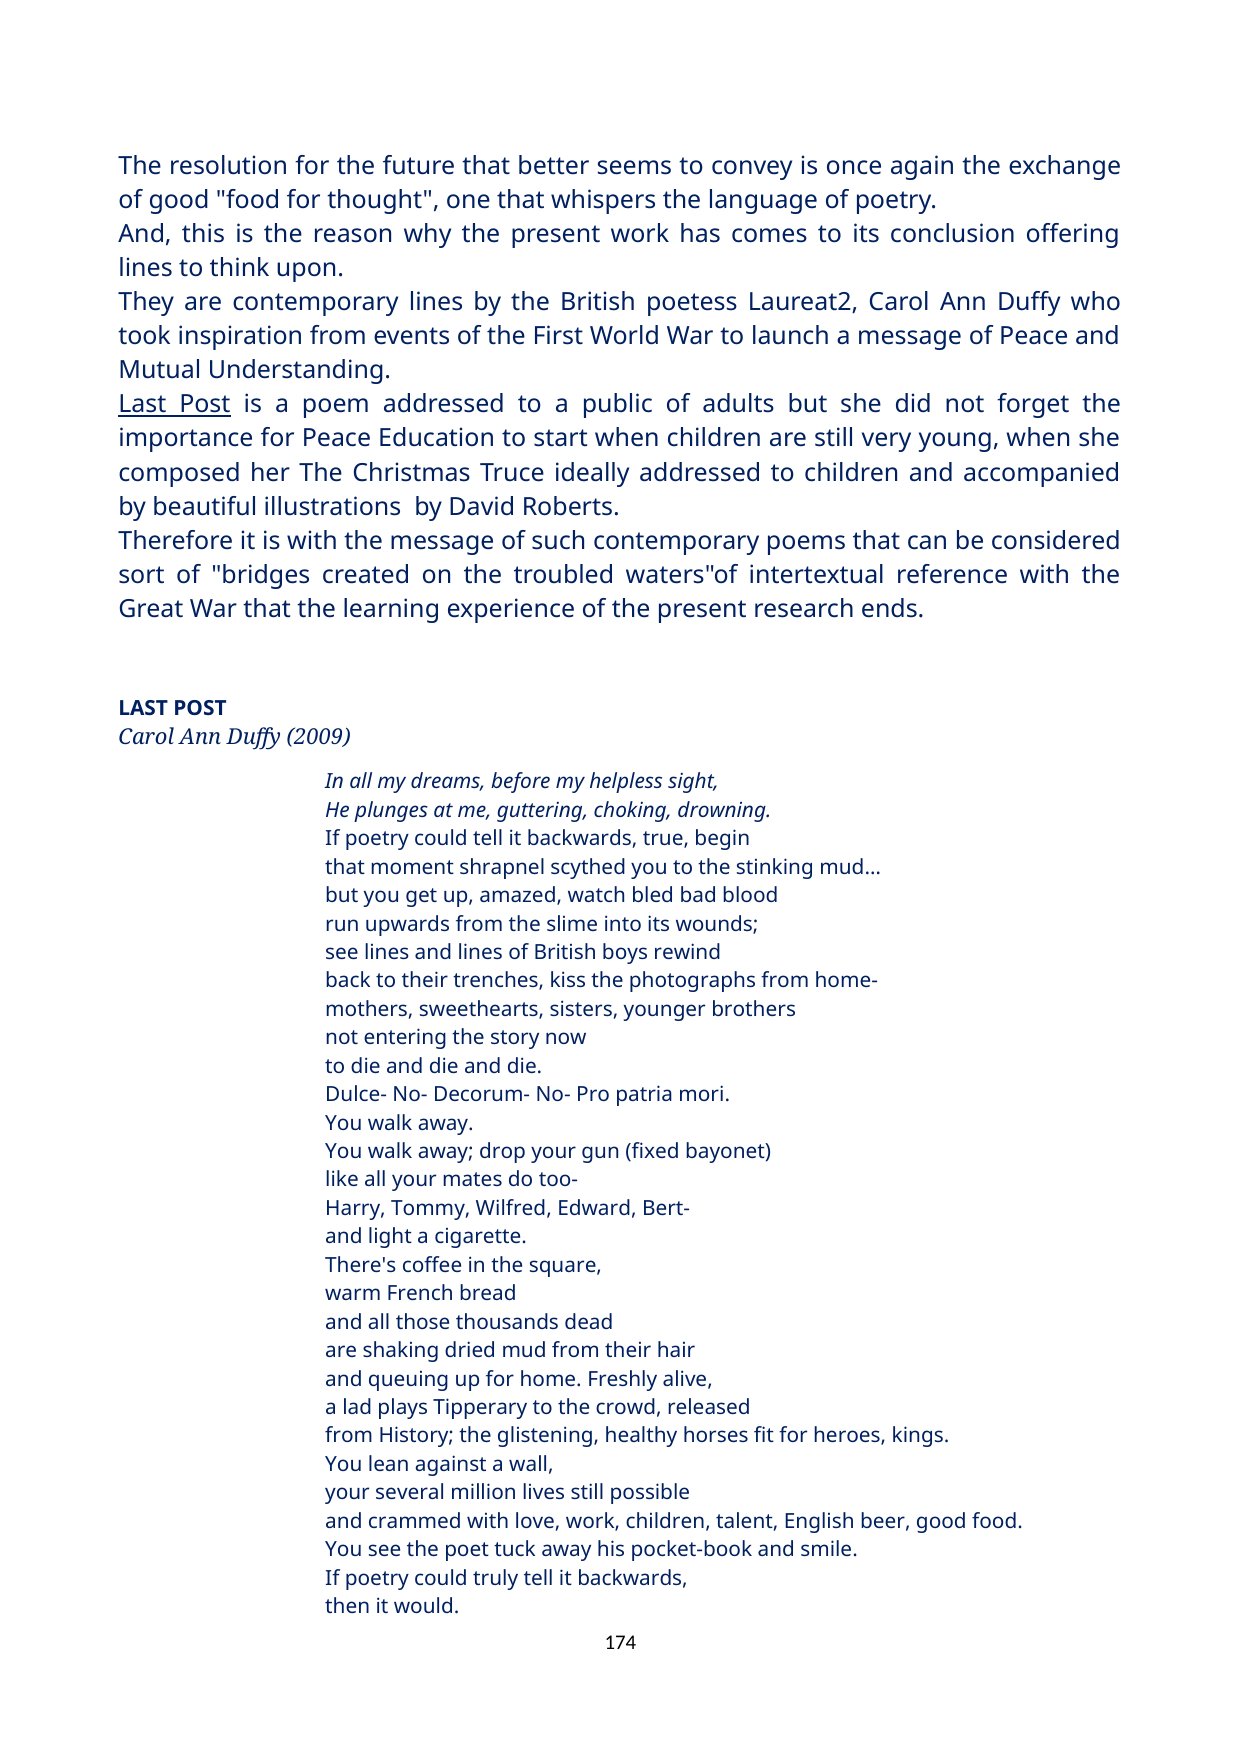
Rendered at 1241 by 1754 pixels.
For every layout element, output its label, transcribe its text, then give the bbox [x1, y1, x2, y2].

text You walk away; drop your gun (fixed bayonet) like all your mates do too- Harry, Tommy, Wilfred, Edward, Bert- and light a cigarette. There's coffee in the square, warm French bread and all those thousands dead are shaking dried mud from their hair and queuing up for home. Freshly alive, a lad plays Tipperary to the crowd, released from History; the glistening, healthy horses fit for heroes, kings. [325, 1136, 1122, 1449]
text They are contemporary lines by the British poetess Laureat2, Carol Ann Duffy who took inspiration from events of the First World War to launch a message of Peace and Mutual Understanding. [118, 284, 1122, 386]
text LAST POST [118, 693, 1122, 721]
text You lean against a wall, your several million lives still possible and crammed with love, work, children, talent, English beer, good food. You see the poet tuck away his pocket-book and smile. If poetry could truly tell it backwards, then it would. [325, 1449, 1122, 1619]
text And, this is the reason why the present work has comes to its conclusion offering lines to think upon. [118, 216, 1122, 284]
text The resolution for the future that better seems to convey is once again the exchange of good "food for thought", one that whispers the language of poetry. [118, 148, 1122, 216]
text Last Post is a poem addressed to a public of adults but she did not forget the importance for Peace Education to start when children are still very young, when she composed her The Christmas Truce ideally addressed to children and accompanied by beautiful illustrations by David Roberts. [118, 386, 1122, 522]
text Therefore it is with the message of such contemporary poems that can be considered sort of "bridges created on the troubled waters"of intertextual reference with the Great War that the learning experience of the present research ends. [118, 522, 1122, 624]
text If poetry could tell it backwards, true, begin that moment shrapnel scythed you to the stinking mud… but you get up, amazed, watch bled bad blood run upwards from the slime into its wounds; see lines and lines of British boys rewind back to their trenches, kiss the photographs from home- mothers, sweethearts, sisters, younger brothers not entering the story now to die and die and die. Dulce- No- Decorum- No- Pro patria mori. You walk away. [325, 823, 1122, 1136]
text Carol Ann Duffy (2009) [118, 721, 1122, 751]
text In all my dreams, before my helpless sight, He plunges at me, guttering, choking, drowning. [325, 766, 1122, 823]
